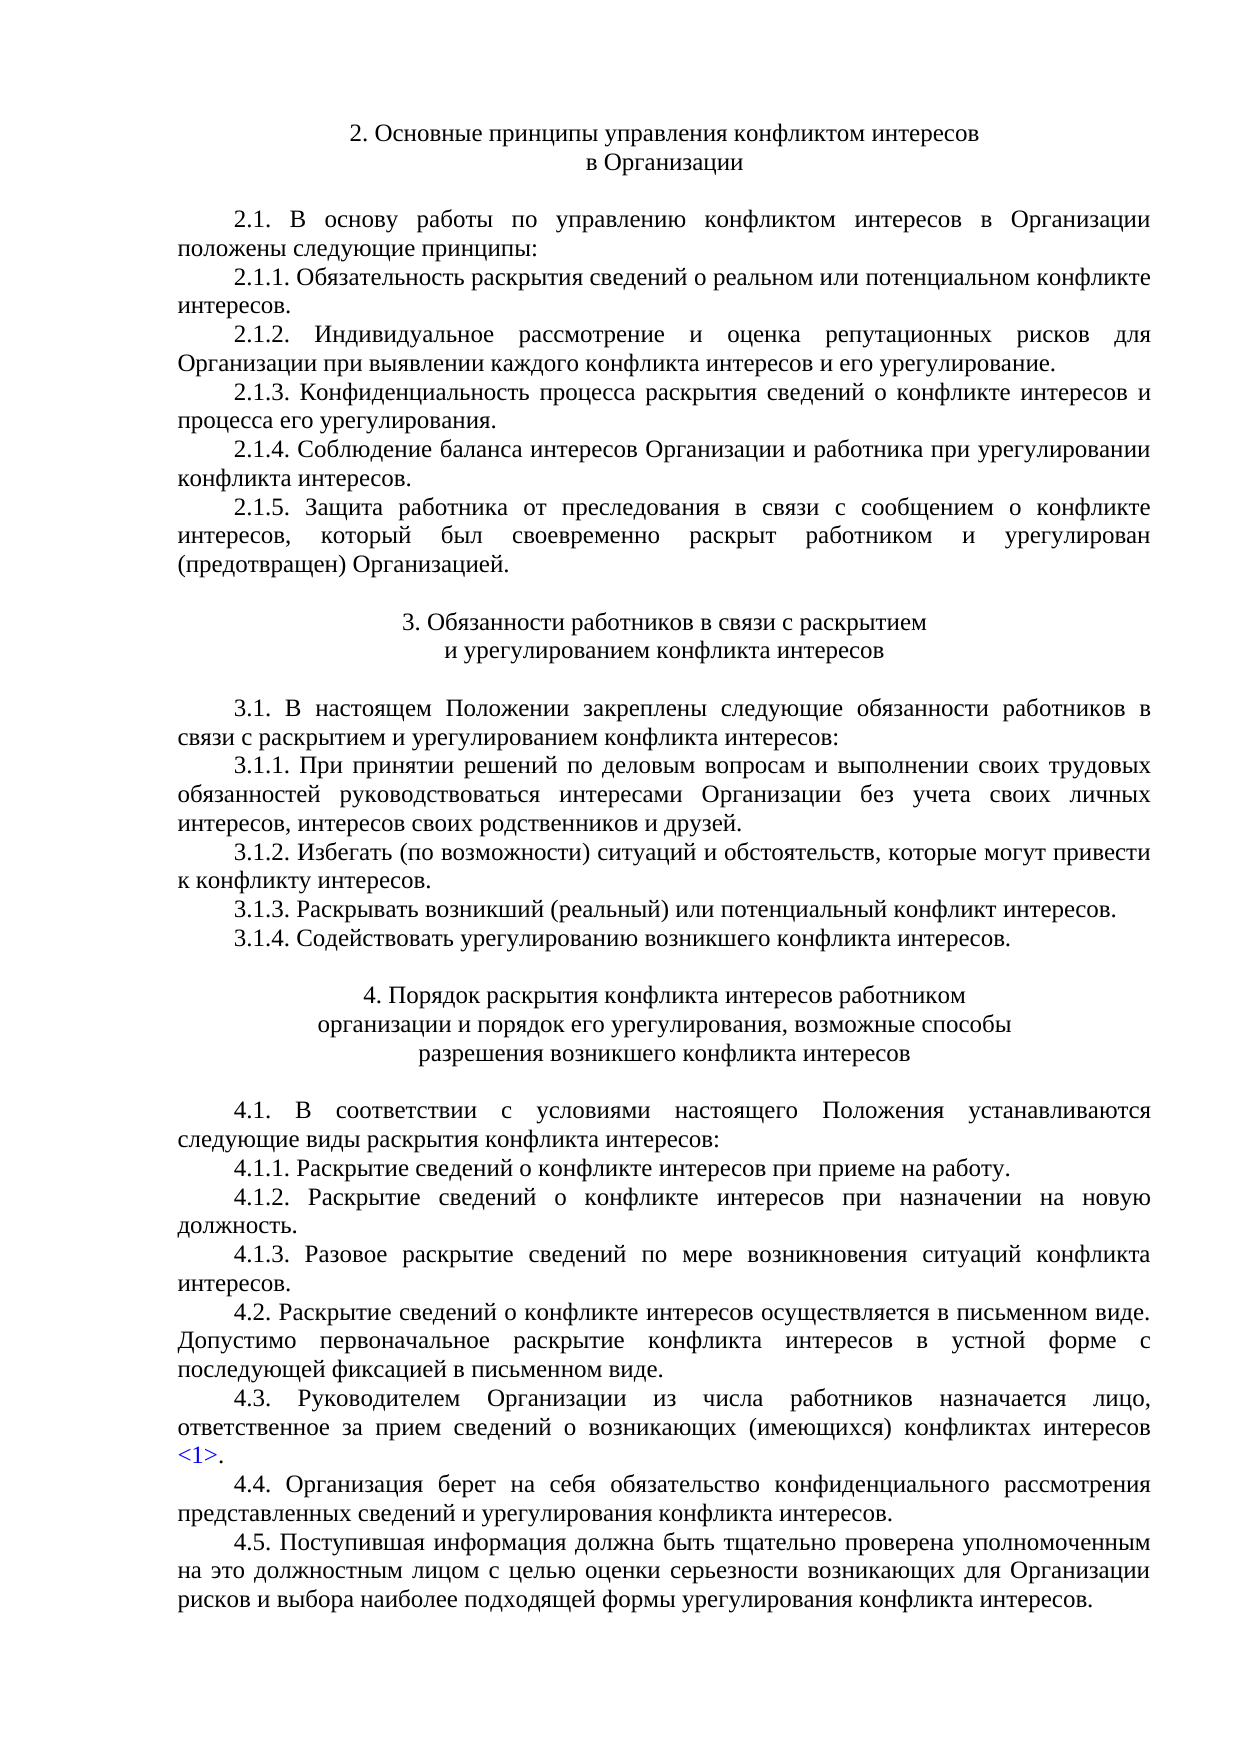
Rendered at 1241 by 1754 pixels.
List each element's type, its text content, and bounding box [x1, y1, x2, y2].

text 4.1.3. Разовое раскрытие сведений по мере возникновения ситуаций конфликта интересов. [177, 1239, 1152, 1297]
text 2.1. В основу работы по управлению конфликтом интересов в Организации положены следующие принципы: [177, 204, 1152, 262]
text и урегулированием конфликта интересов [177, 636, 1152, 664]
text организации и порядок его урегулирования, возможные способы [177, 1009, 1152, 1038]
text 2.1.2. Индивидуальное рассмотрение и оценка репутационных рисков для Организации при выявлении каждого конфликта интересов и его урегулирование. [177, 319, 1152, 377]
text 2.1.3. Конфиденциальность процесса раскрытия сведений о конфликте интересов и процесса его урегулирования. [177, 377, 1152, 434]
text 3. Обязанности работников в связи с раскрытием [177, 607, 1152, 636]
text разрешения возникшего конфликта интересов [177, 1038, 1152, 1067]
text 3.1.2. Избегать (по возможности) ситуаций и обстоятельств, которые могут привести к конфликту интересов. [177, 837, 1152, 894]
text в Организации [177, 147, 1152, 176]
text 2.1.4. Соблюдение баланса интересов Организации и работника при урегулировании конфликта интересов. [177, 434, 1152, 492]
text 4. Порядок раскрытия конфликта интересов работником [177, 981, 1152, 1009]
text 4.3. Руководителем Организации из числа работников назначается лицо, ответственное за прием сведений о возникающих (имеющихся) конфликтах интересов <1>. [177, 1383, 1152, 1469]
text 4.2. Раскрытие сведений о конфликте интересов осуществляется в письменном виде. Допустимо первоначальное раскрытие конфликта интересов в устной форме с последующей фиксацией в письменном виде. [177, 1297, 1152, 1383]
text 4.1.2. Раскрытие сведений о конфликте интересов при назначении на новую должность. [177, 1182, 1152, 1239]
text 2.1.1. Обязательность раскрытия сведений о реальном или потенциальном конфликте интересов. [177, 262, 1152, 319]
text 4.1.1. Раскрытие сведений о конфликте интересов при приеме на работу. [177, 1153, 1152, 1182]
text 4.5. Поступившая информация должна быть тщательно проверена уполномоченным на это должностным лицом с целью оценки серьезности возникающих для Организации рисков и выбора наиболее подходящей формы урегулирования конфликта интересов. [177, 1527, 1152, 1613]
text 2. Основные принципы управления конфликтом интересов [177, 118, 1152, 147]
text 4.1. В соответствии с условиями настоящего Положения устанавливаются следующие виды раскрытия конфликта интересов: [177, 1096, 1152, 1153]
text 3.1.3. Раскрывать возникший (реальный) или потенциальный конфликт интересов. [177, 894, 1152, 923]
text 2.1.5. Защита работника от преследования в связи с сообщением о конфликте интересов, который был своевременно раскрыт работником и урегулирован (предотвращен) Организацией. [177, 492, 1152, 578]
text 3.1. В настоящем Положении закреплены следующие обязанности работников в связи с раскрытием и урегулированием конфликта интересов: [177, 693, 1152, 751]
text 3.1.4. Содействовать урегулированию возникшего конфликта интересов. [177, 923, 1152, 952]
text 4.4. Организация берет на себя обязательство конфиденциального рассмотрения представленных сведений и урегулирования конфликта интересов. [177, 1469, 1152, 1527]
text 3.1.1. При принятии решений по деловым вопросам и выполнении своих трудовых обязанностей руководствоваться интересами Организации без учета своих личных интересов, интересов своих родственников и друзей. [177, 751, 1152, 837]
